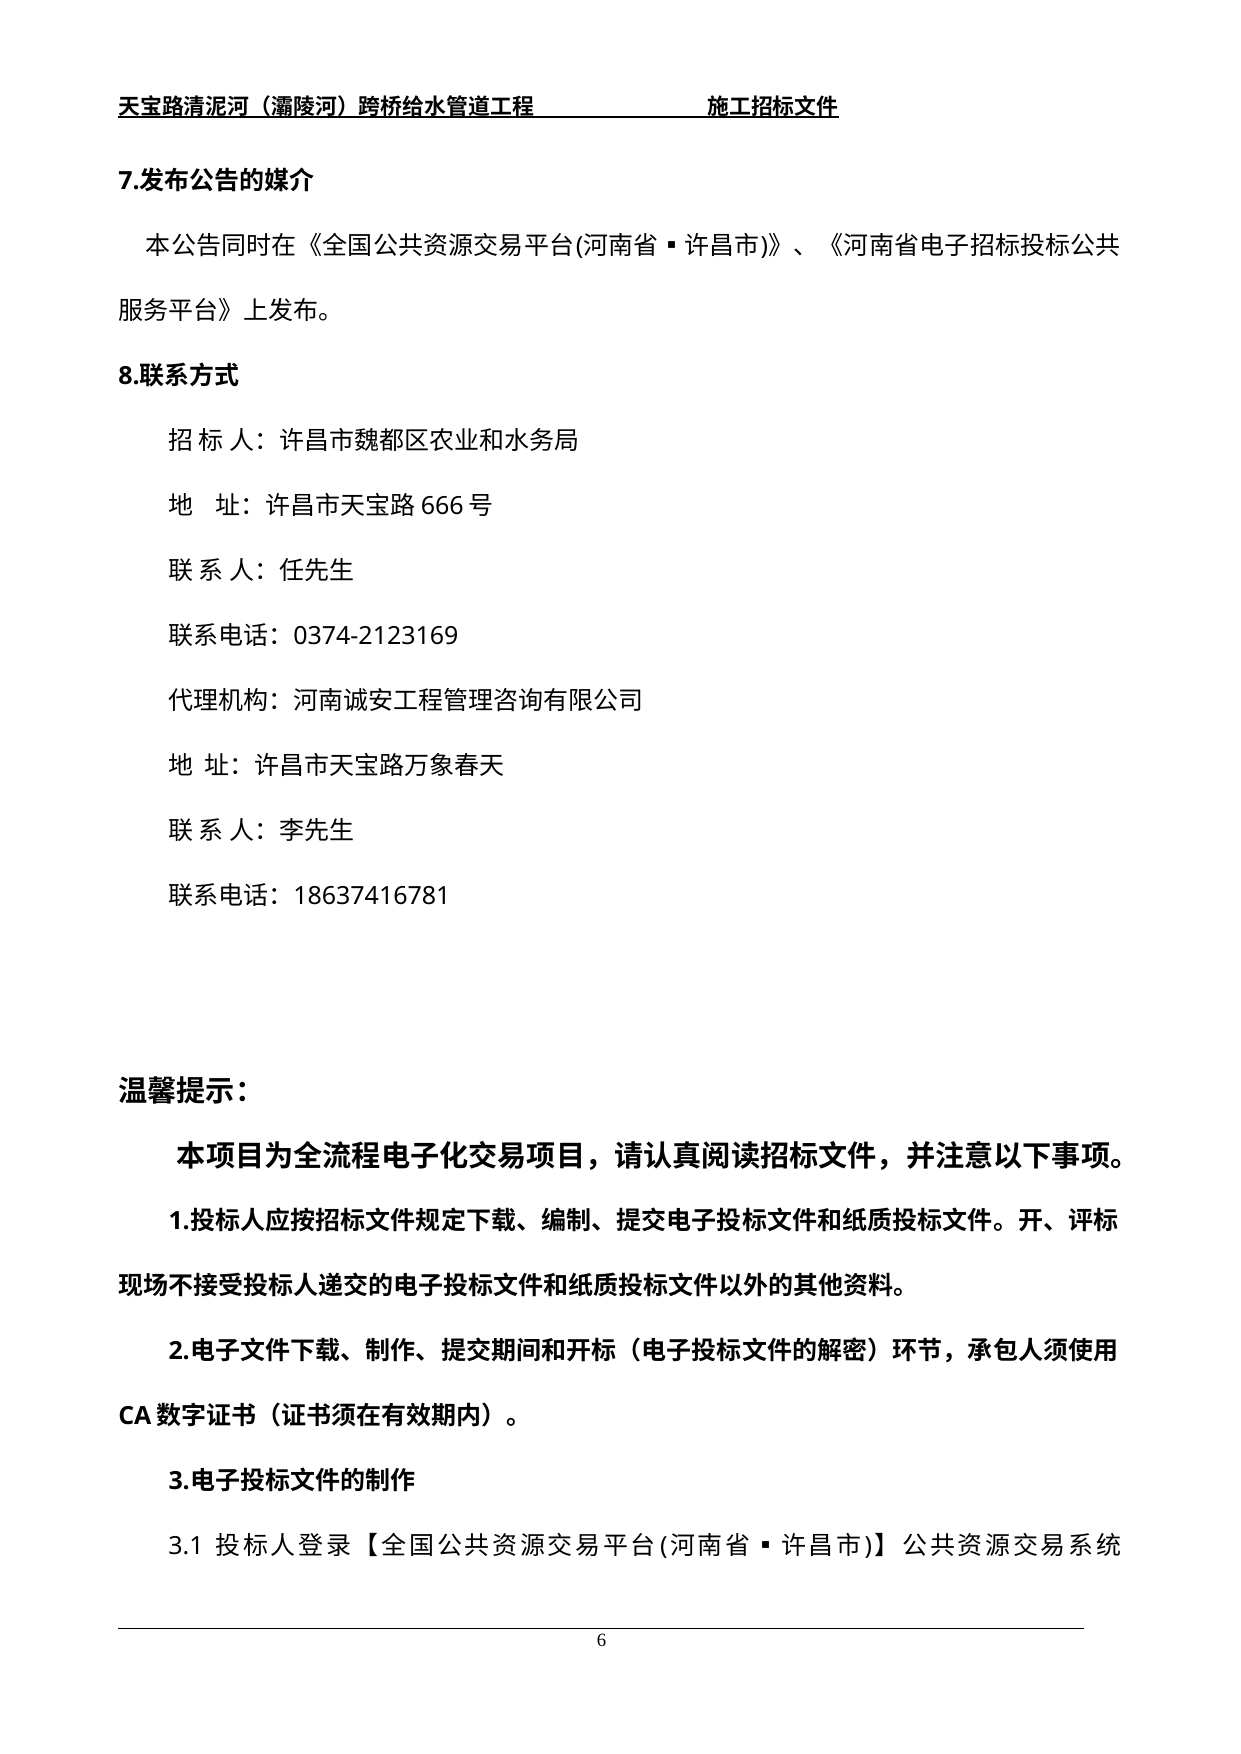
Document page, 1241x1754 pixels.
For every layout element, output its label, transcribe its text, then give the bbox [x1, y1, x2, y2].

text 联 系 人：任先生 [118, 536, 1122, 601]
text 代理机构：河南诚安工程管理咨询有限公司 [118, 666, 1122, 731]
text 联系电话：18637416781 [118, 861, 1122, 926]
text 招 标 人：许昌市魏都区农业和水务局 [118, 406, 1122, 471]
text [118, 1511, 1122, 1576]
text 本项目为全流程电子化交易项目，请认真阅读招标文件，并注意以下事项。 [118, 1121, 1122, 1186]
text 联 系 人：李先生 [118, 796, 1122, 861]
text 8.联系方式 [118, 341, 1122, 406]
text 地 址：许昌市天宝路666号 [118, 471, 1122, 536]
text 温馨提示： [118, 1056, 1122, 1121]
text 2.电子文件下载、制作、提交期间和开标（电子投标文件的解密）环节，承包人须使用CA数字证书（证书须在有效期内）。 [118, 1316, 1122, 1446]
text 地 址：许昌市天宝路万象春天 [118, 731, 1122, 796]
text 1.投标人应按招标文件规定下载、编制、提交电子投标文件和纸质投标文件。开、评标现场不接受投标人递交的电子投标文件和纸质投标文件以外的其他资料。 [118, 1186, 1122, 1316]
text 3.电子投标文件的制作 [118, 1446, 1122, 1511]
text 本公告同时在《全国公共资源交易平台(河南省▪许昌市)》、《河南省电子招标投标公共服务平台》上发布。 [118, 211, 1122, 341]
text 联系电话：0374-2123169 [118, 601, 1122, 666]
text 7.发布公告的媒介 [118, 146, 1122, 211]
